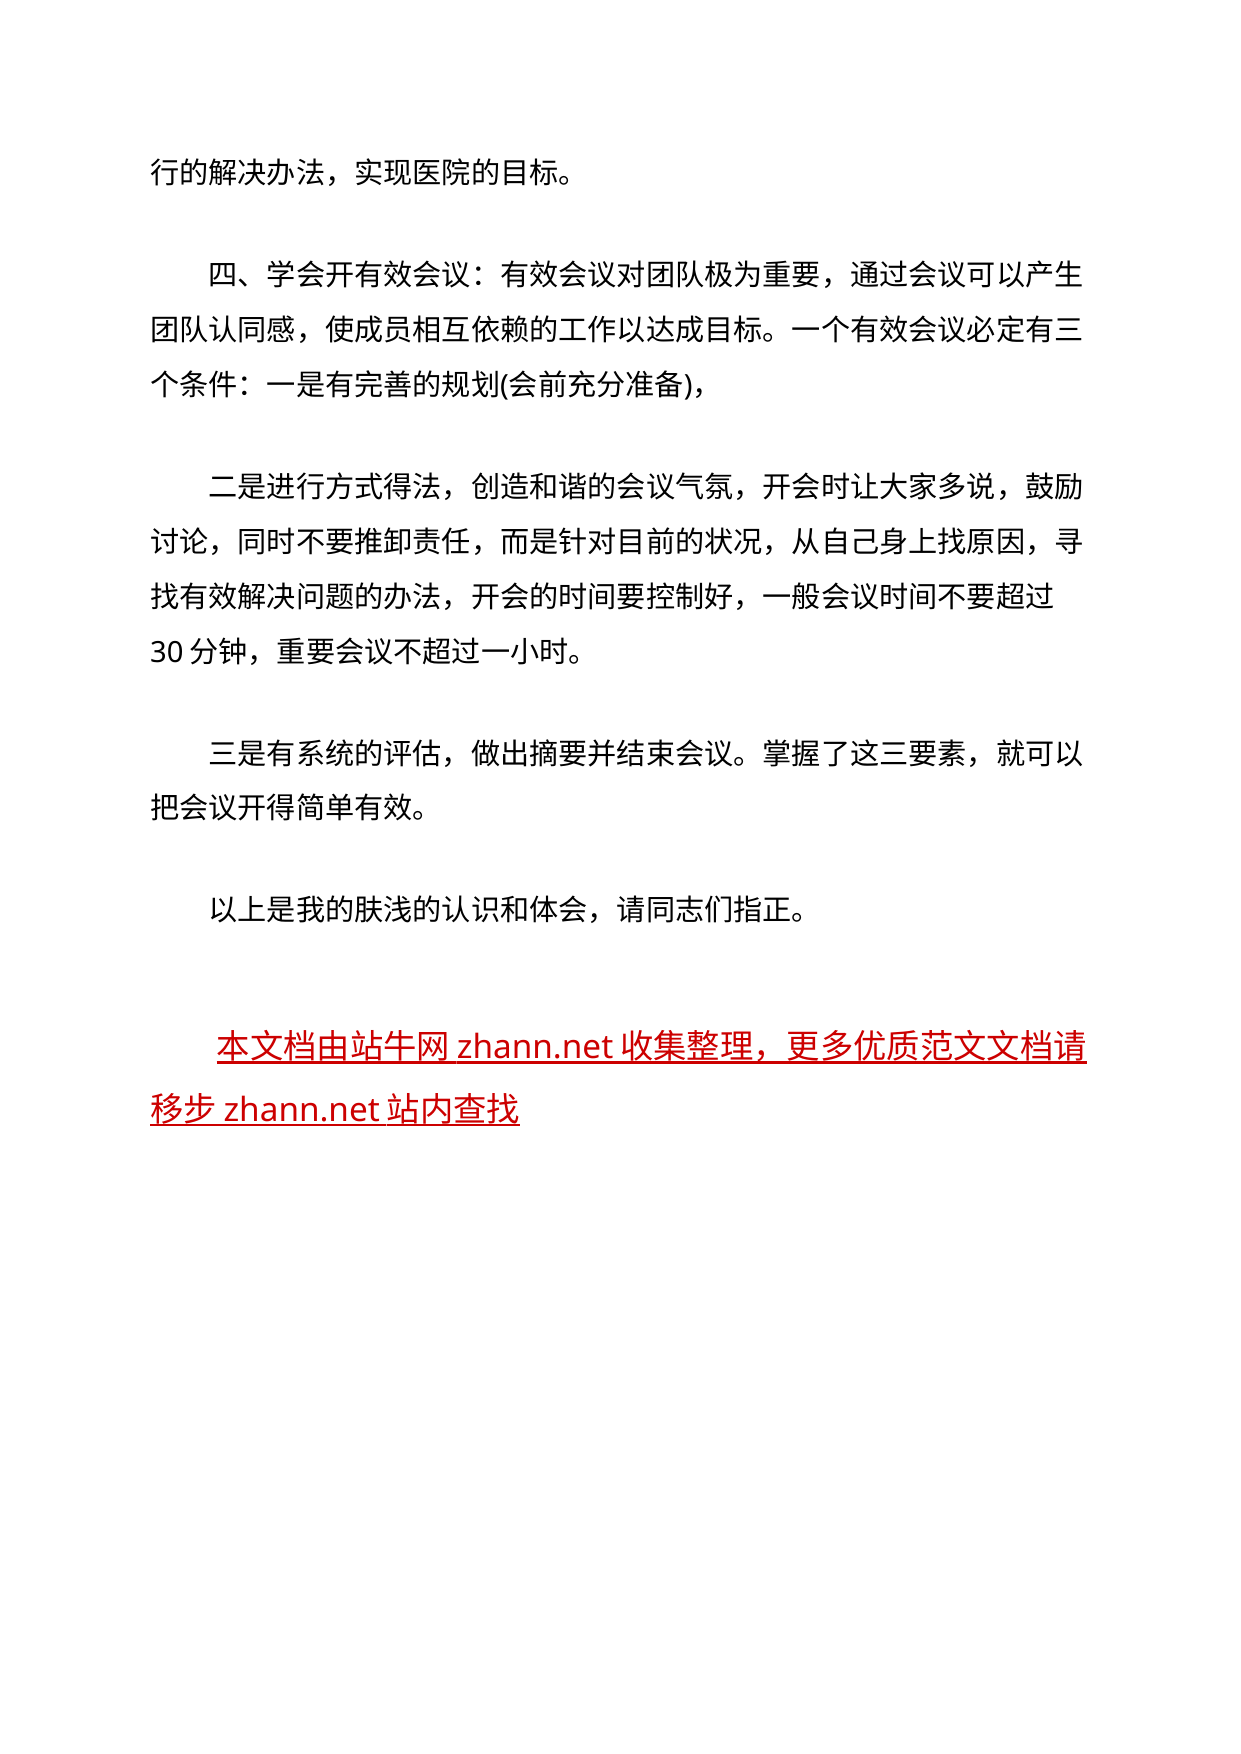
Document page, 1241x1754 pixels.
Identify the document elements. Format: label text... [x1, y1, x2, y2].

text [150, 150, 1090, 192]
text 二是进行方式得法，创造和谐的会议气氛，开会时让大家多说，鼓励讨论，同时不要推卸责任，而是针对目前的状况，从自己身上找原因，寻找有效解决问题的办法，开会的时间要控制好，一般会议时间不要超过30分钟，重要会议不超过一小时。 [150, 463, 1090, 671]
text 四、学会开有效会议：有效会议对团队极为重要，通过会议可以产生团队认同感，使成员相互依赖的工作以达成目标。一个有效会议必定有三个条件：一是有完善的规划(会前充分准备)， [150, 252, 1090, 404]
text 三是有系统的评估，做出摘要并结束会议。掌握了这三要素，就可以把会议开得简单有效。 [150, 730, 1090, 827]
text 本文档由站牛网zhann.net收集整理，更多优质范文文档请移步zhann.net站内查找 [150, 1020, 1090, 1131]
text 以上是我的肤浅的认识和体会，请同志们指正。 [150, 887, 1090, 929]
